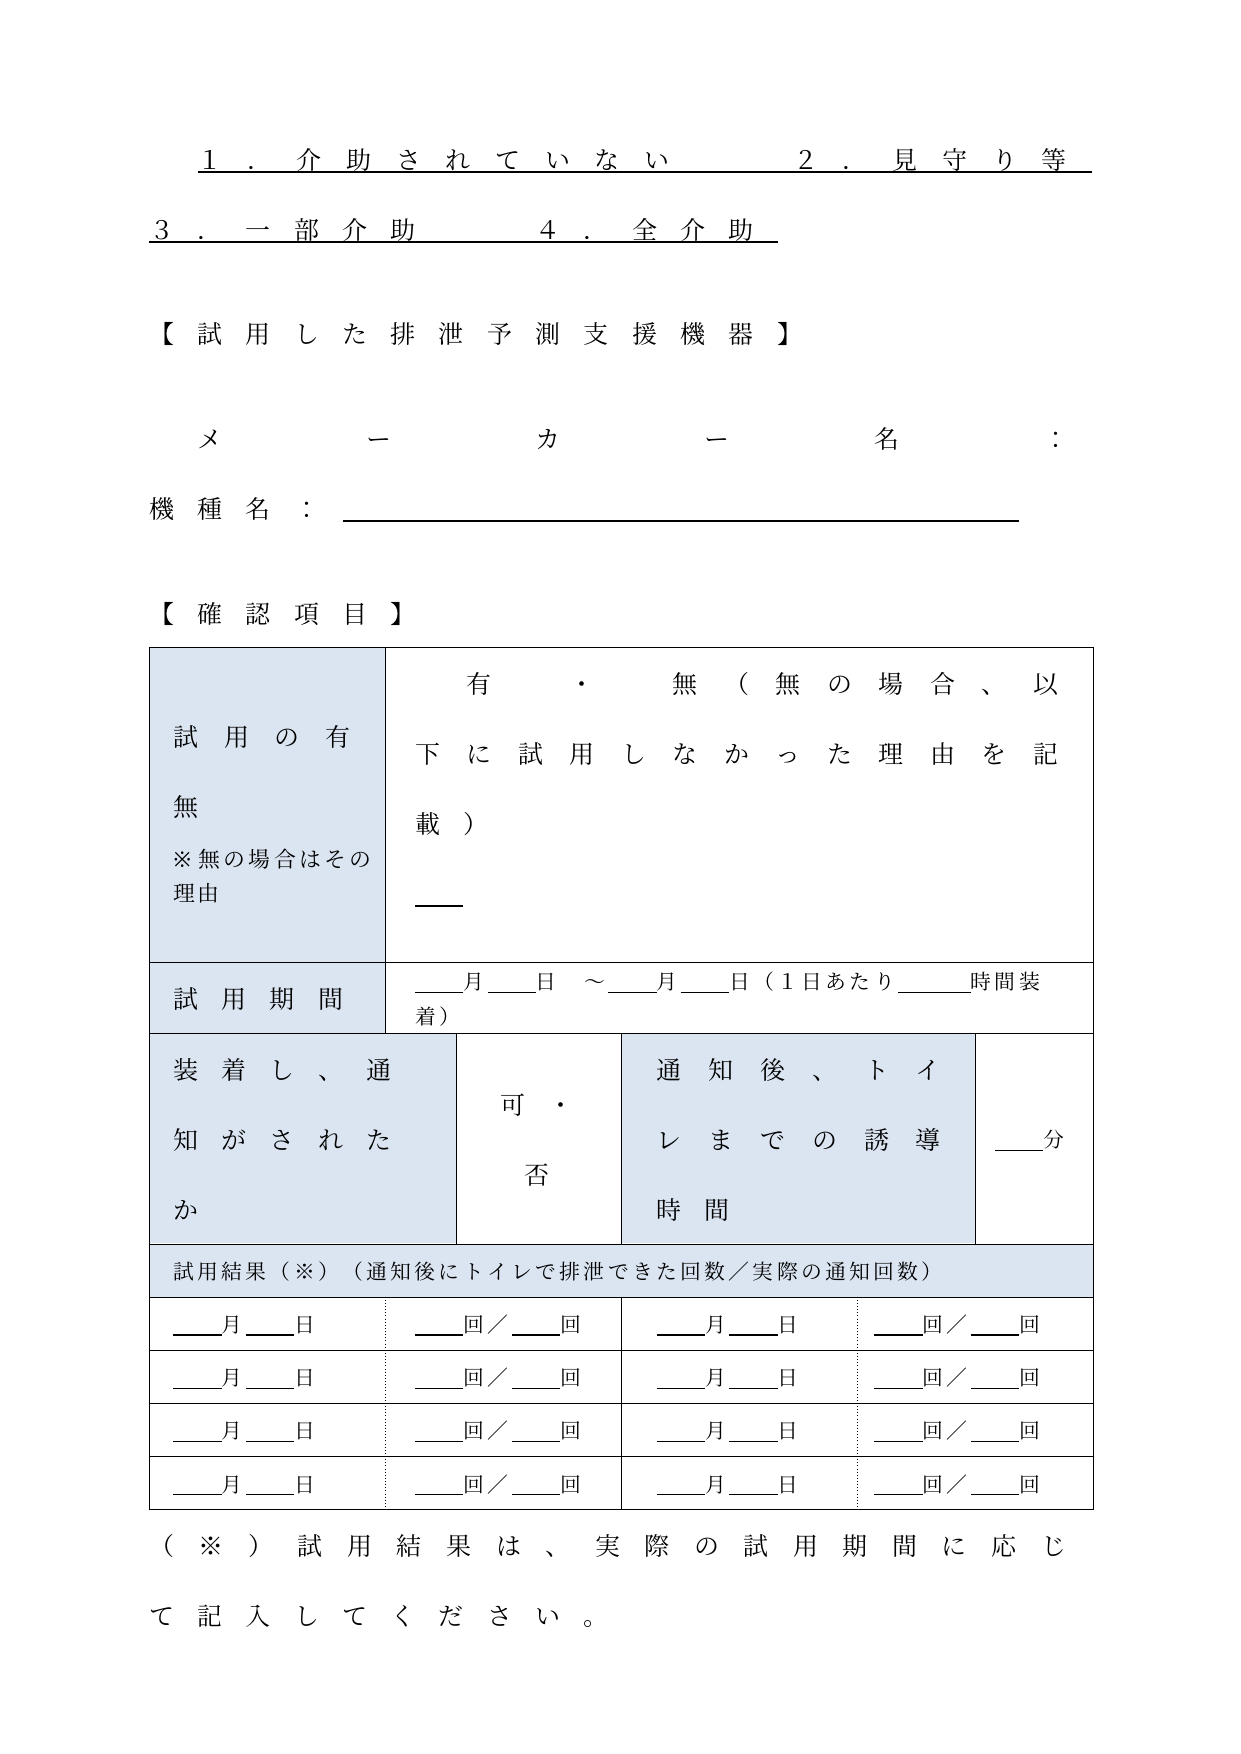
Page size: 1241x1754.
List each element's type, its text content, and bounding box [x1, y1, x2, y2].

table_cell 回／ 回 [385, 1404, 621, 1456]
text 【試用した排泄予測支援機器】 [149, 298, 1091, 368]
table_cell 通知後、トイレまでの誘導時間 [622, 1034, 975, 1243]
table_cell 月 日 [150, 1298, 385, 1350]
table_cell 分 [976, 1034, 1093, 1243]
table_cell 月 日 [622, 1298, 857, 1350]
table_cell 試用期間 [150, 963, 385, 1033]
table_header 有 ・ 無（無の場合、以下に試用しなかった理由を記載） [386, 648, 1093, 962]
table_cell 回／ 回 [857, 1457, 1093, 1509]
table_cell 回／ 回 [857, 1298, 1093, 1350]
text （※）試用結果は、実際の試用期間に応じて記入してください。 [149, 1510, 1091, 1650]
table_cell 月 日 [150, 1404, 385, 1456]
table_cell 月 日 [150, 1457, 385, 1509]
text メーカー名： 機種名： [149, 403, 1091, 542]
table_cell 回／ 回 [385, 1298, 621, 1350]
table_cell 月 日 [622, 1351, 857, 1403]
table_cell 回／ 回 [385, 1457, 621, 1509]
table_cell 月 日 ～ 月 日（１日あたり 時間装着） [386, 963, 1093, 1033]
table_cell 回／ 回 [385, 1351, 621, 1403]
table_cell 月 日 [622, 1457, 857, 1509]
table_header 試用の有無 ※無の場合はその理由 [150, 648, 385, 962]
table_cell 試用結果（※）（通知後にトイレで排泄できた回数／実際の通知回数） [150, 1245, 1093, 1297]
table_cell 装着し、通知がされたか [150, 1034, 456, 1243]
table_cell 可・否 [457, 1034, 621, 1243]
text 【確認項目】 [149, 577, 1091, 647]
table_cell 回／ 回 [857, 1404, 1093, 1456]
table_cell 月 日 [150, 1351, 385, 1403]
table_cell 回／ 回 [857, 1351, 1093, 1403]
table_cell 月 日 [622, 1404, 857, 1456]
text １．介助されていない ２．見守り等 ３．一部介助 ４．全介助 [149, 124, 1091, 263]
